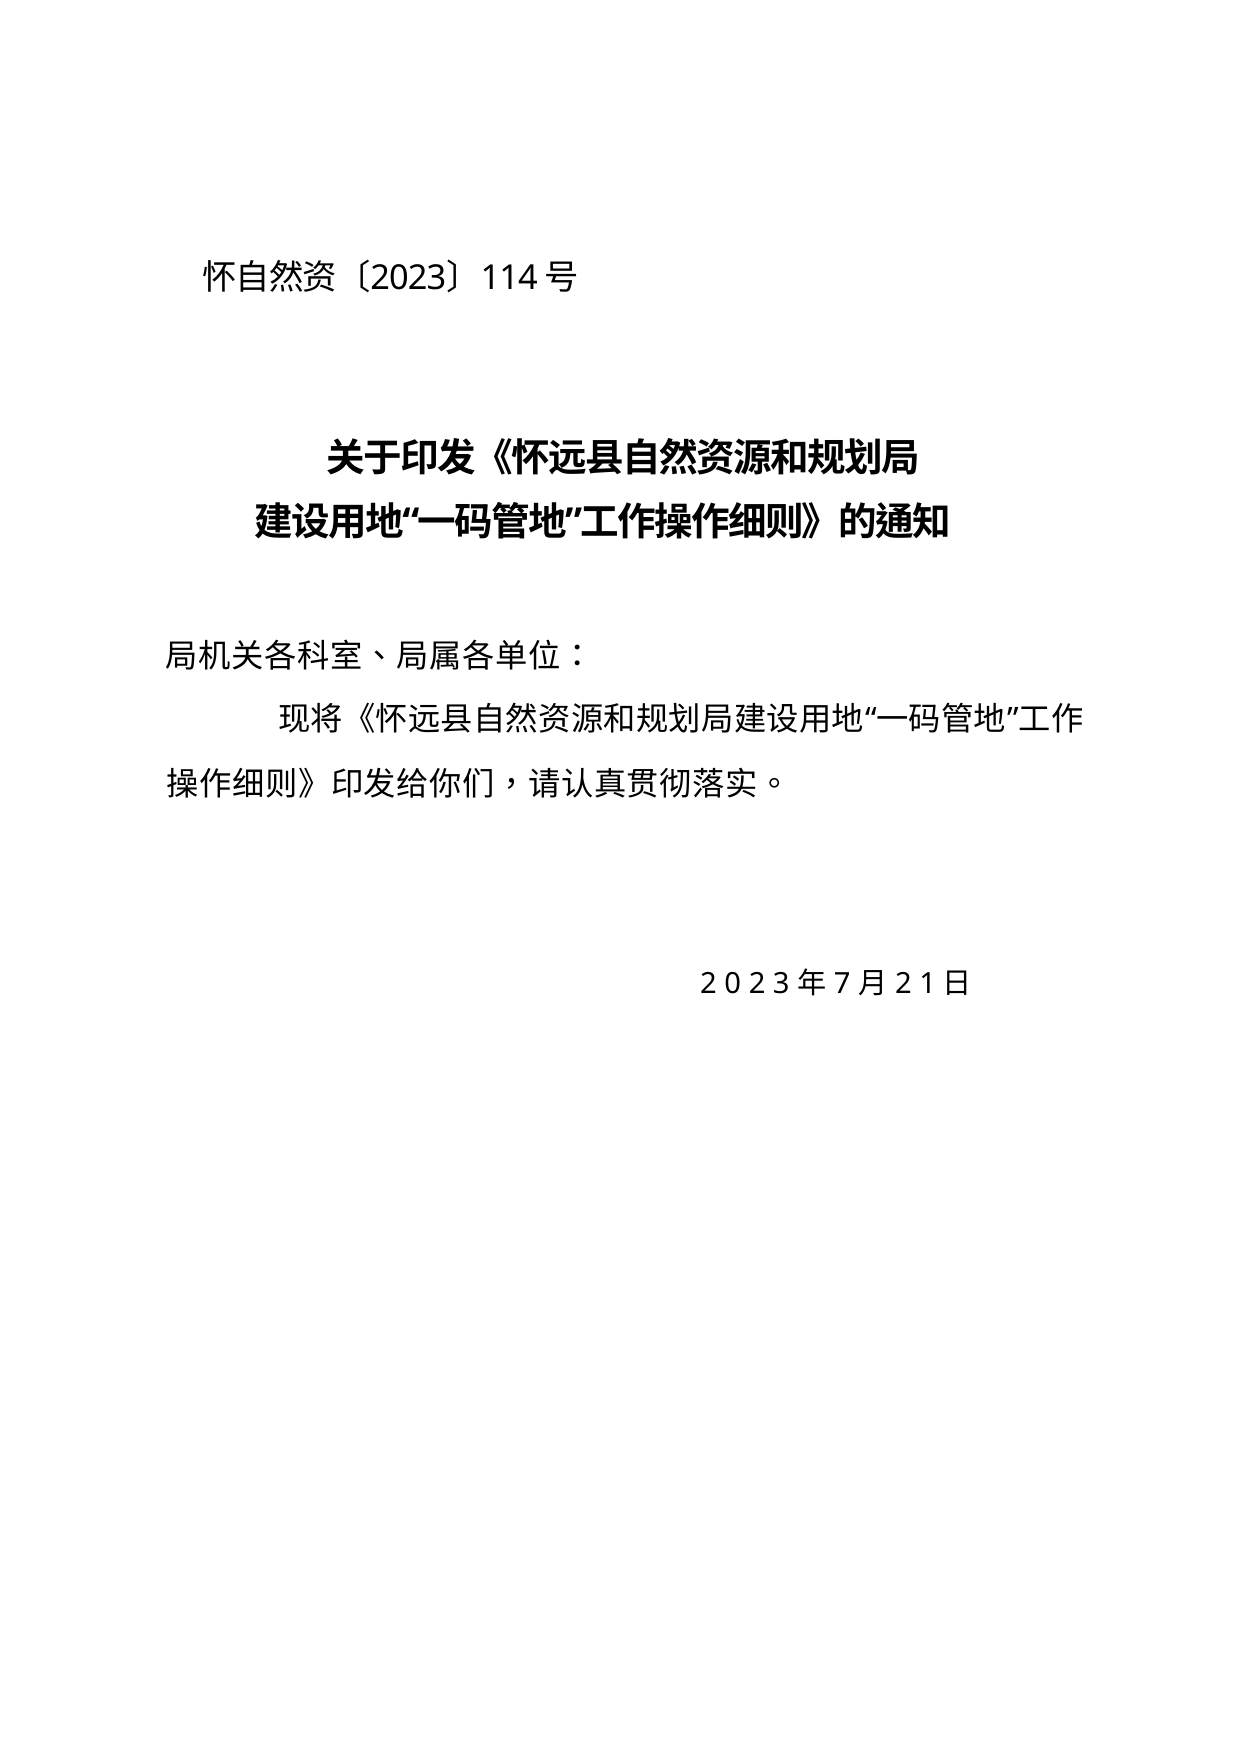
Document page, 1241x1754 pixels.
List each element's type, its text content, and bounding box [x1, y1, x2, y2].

text 局机关各科室、局属各单位： [166, 635, 1085, 676]
text 现将《怀远县自然资源和规划局建设用地“一码管地”工作 [166, 698, 1084, 738]
text 2 0 2 3 年 7 月 2 1 日 [700, 964, 1085, 1001]
text 建设用地“一码管地”工作操作细则》的通知 [254, 497, 1085, 545]
text 关于印发《怀远县自然资源和规划局 [326, 433, 1085, 481]
text 怀自然资〔2023〕114号 [202, 255, 1085, 298]
text 操作细则》印发给你们，请认真贯彻落实。 [166, 763, 1085, 803]
